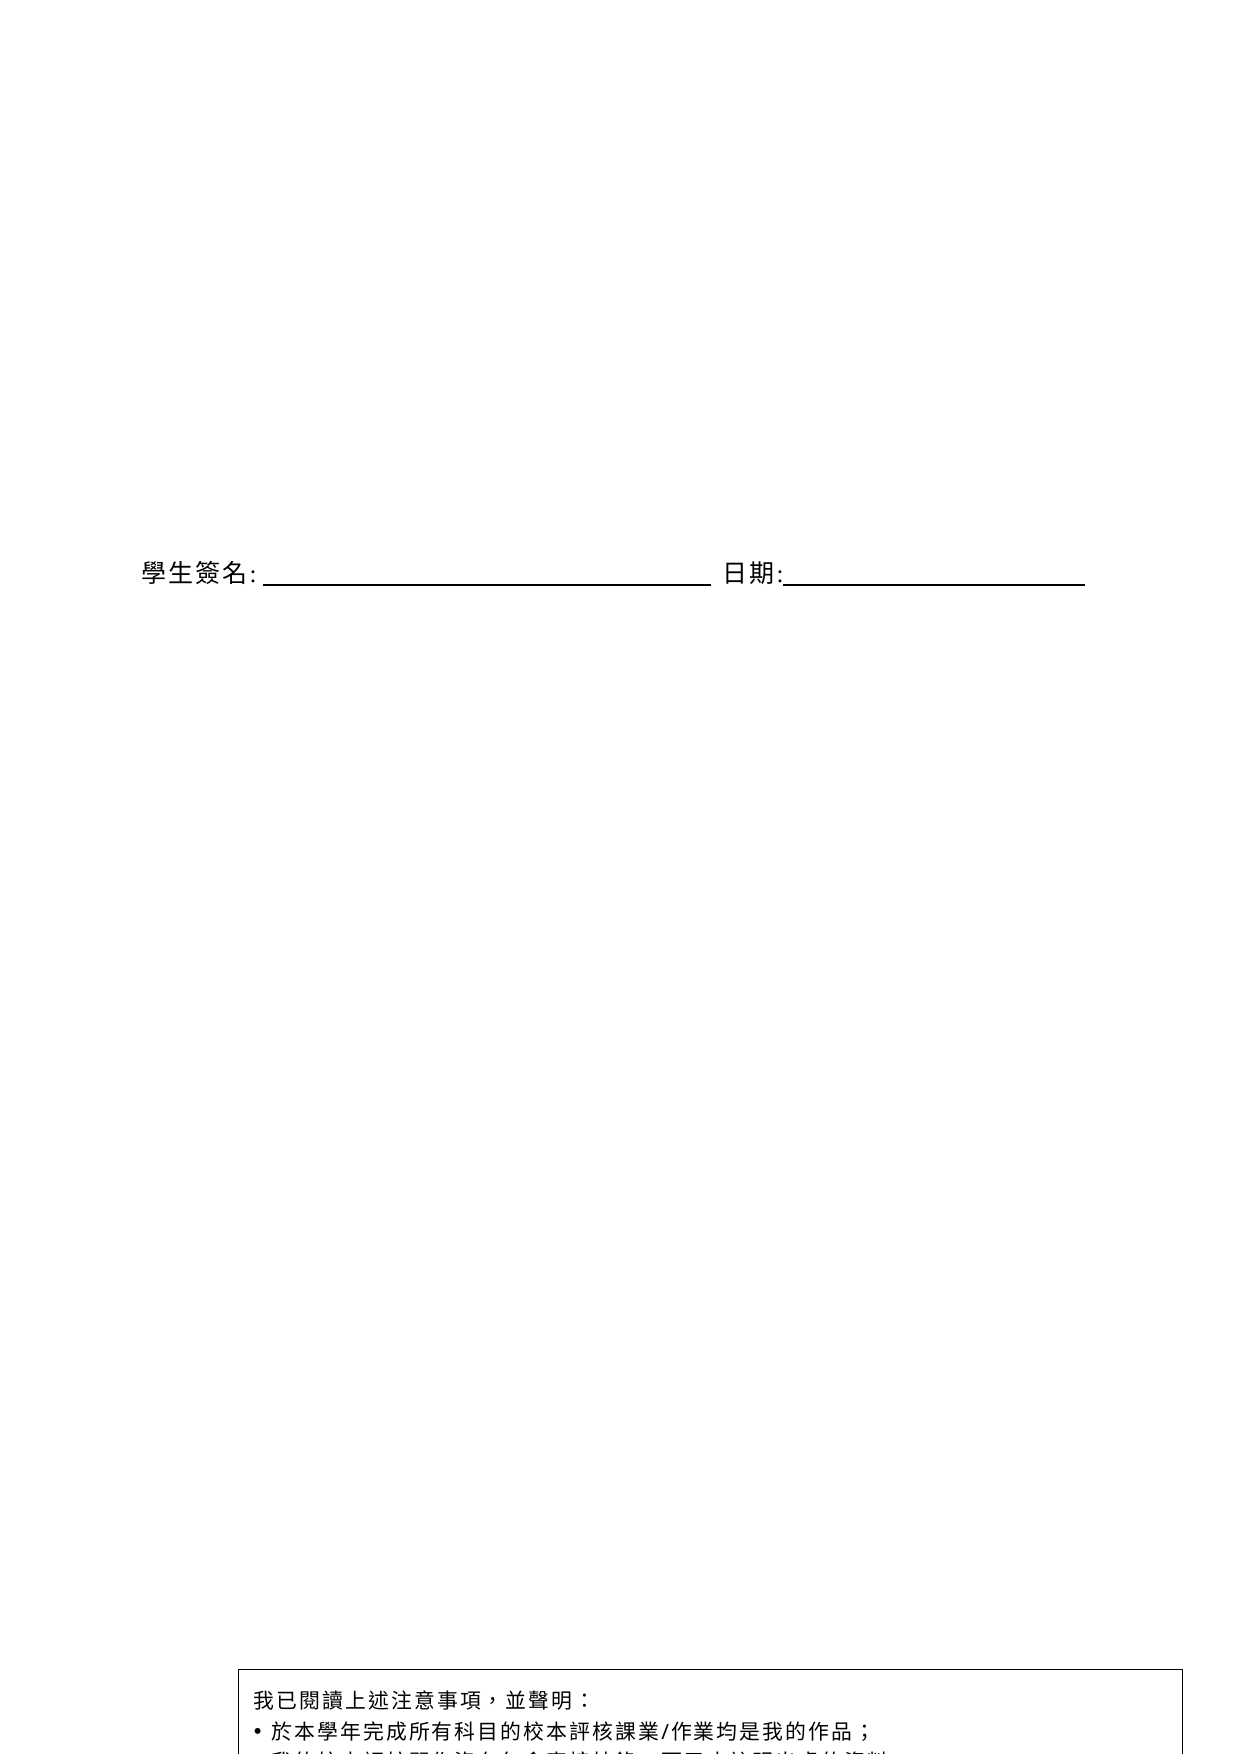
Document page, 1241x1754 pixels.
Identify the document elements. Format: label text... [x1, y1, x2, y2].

list 學生簽名: 日期: [89, 553, 1137, 591]
